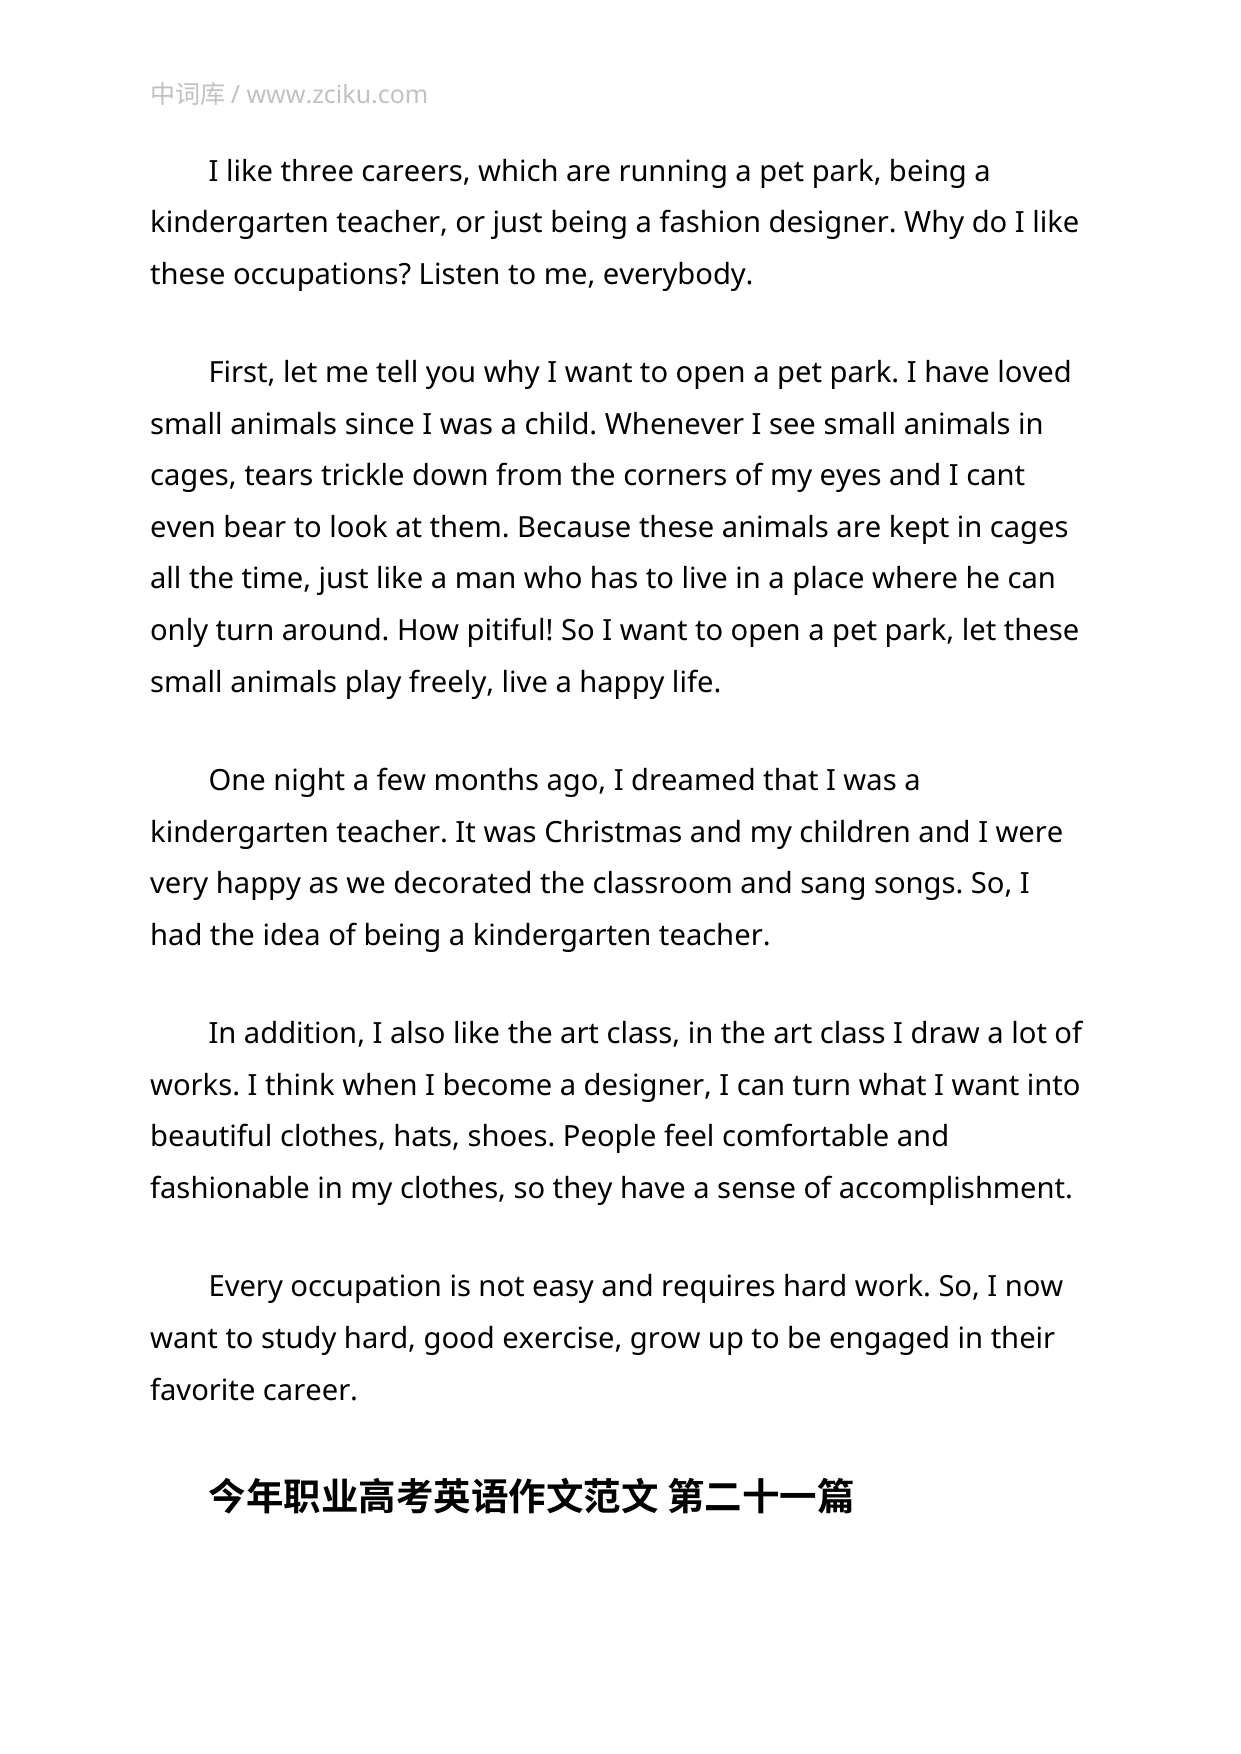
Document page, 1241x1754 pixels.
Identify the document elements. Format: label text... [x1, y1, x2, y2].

text In addition, I also like the art class, in the art class I draw a lot of works. I think when I become a designer, I can turn what I want into beautiful clothes, hats, shoes. People feel comfortable and fashionable in my clothes, so they have a sense of accomplishment. [150, 1012, 1090, 1207]
text Every occupation is not easy and requires hard work. So, I now want to study hard, good exercise, grow up to be engaged in their favorite career. [150, 1266, 1090, 1408]
text I like three careers, which are running a pet park, being a kindergarten teacher, or just being a fashion designer. Why do I like these occupations? Listen to me, everybody. [150, 150, 1090, 293]
text One night a few months ago, I dreamed that I was a kindergarten teacher. It was Christmas and my children and I were very happy as we decorated the classroom and sang songs. So, I had the idea of being a kindergarten teacher. [150, 759, 1090, 954]
text 今年职业高考英语作文范文 第二十一篇 [150, 1467, 1090, 1521]
text First, let me tell you why I want to open a pet park. I have loved small animals since I was a child. Whenever I see small animals in cages, tears trickle down from the corners of my eyes and I cant even bear to look at them. Because these animals are kept in cages all the time, just like a man who has to live in a place where he can only turn around. How pitiful! So I want to open a pet park, let these small animals play freely, live a happy life. [150, 352, 1090, 701]
